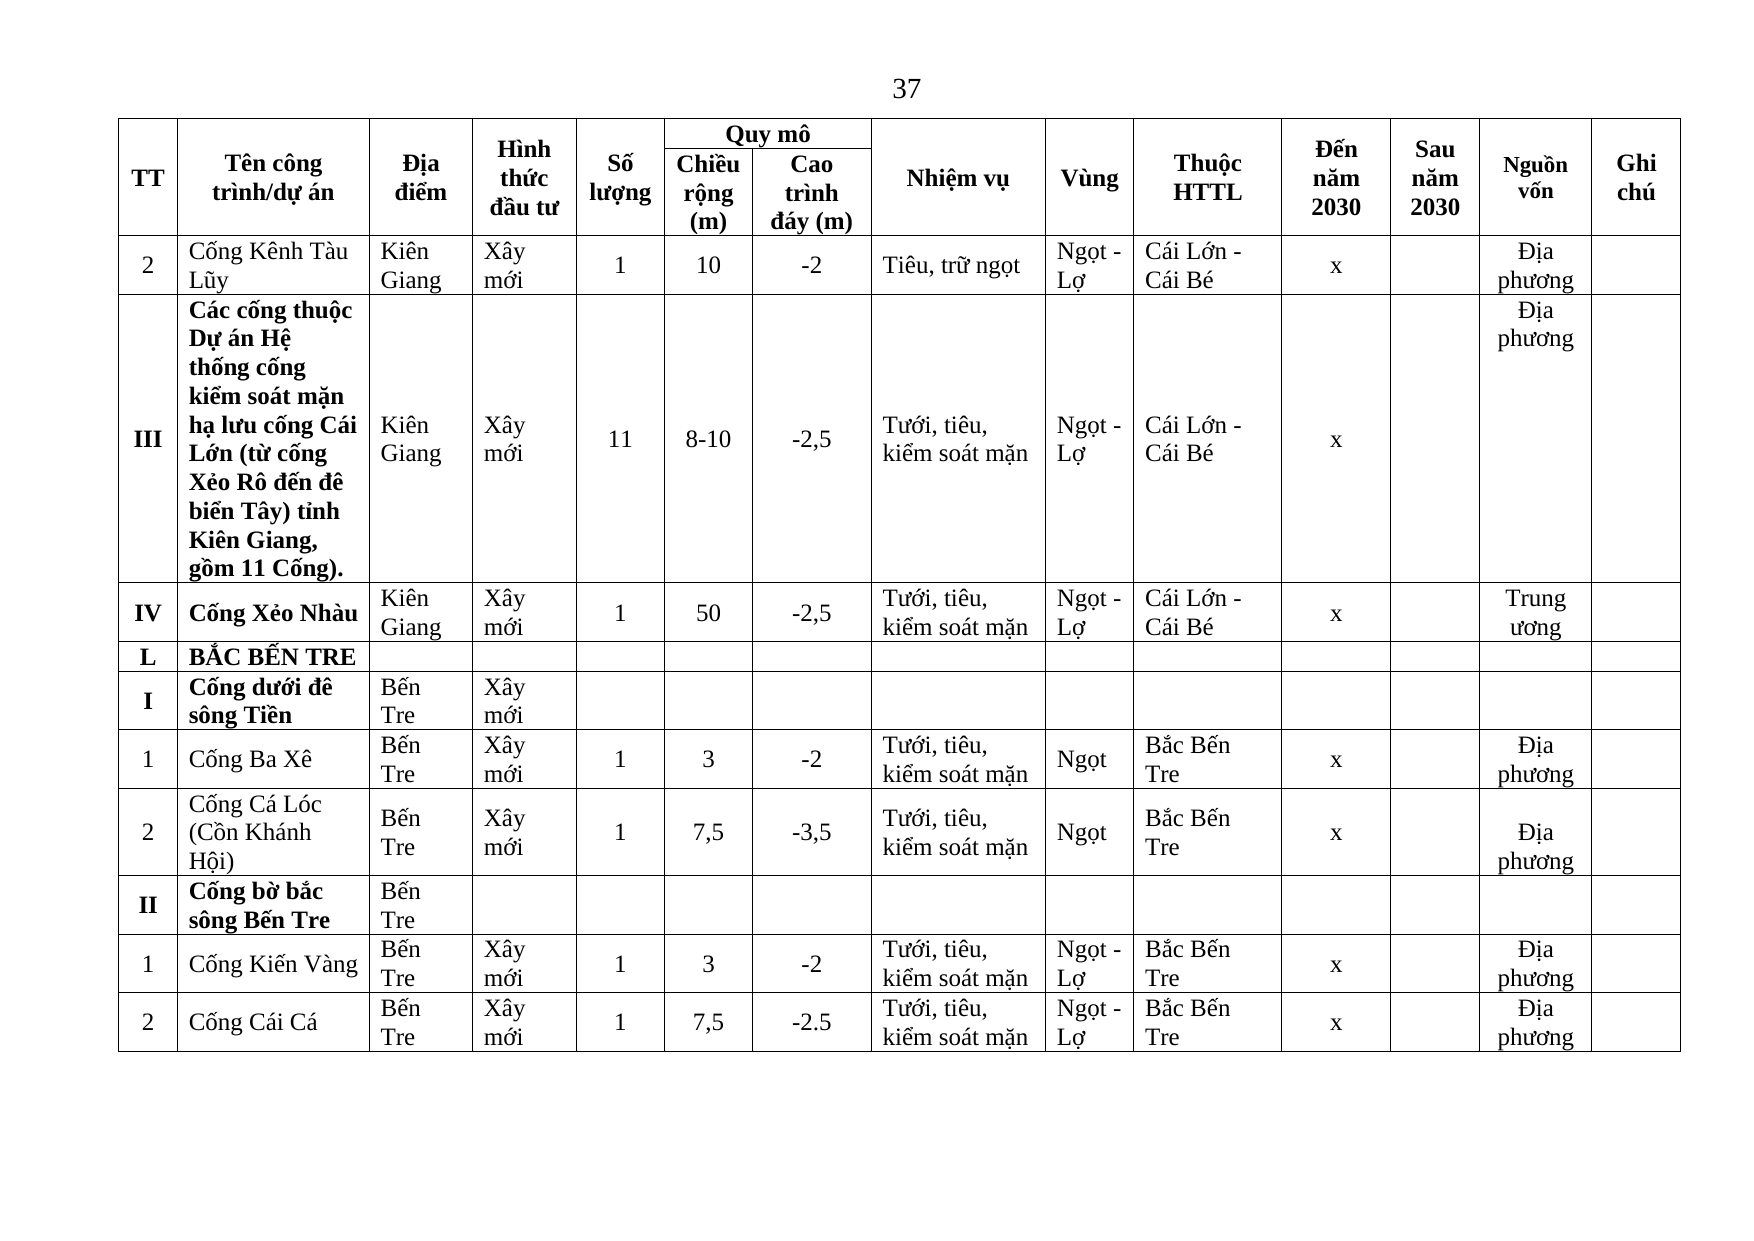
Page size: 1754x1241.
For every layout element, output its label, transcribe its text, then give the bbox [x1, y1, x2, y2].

table_header TT [119, 119, 177, 235]
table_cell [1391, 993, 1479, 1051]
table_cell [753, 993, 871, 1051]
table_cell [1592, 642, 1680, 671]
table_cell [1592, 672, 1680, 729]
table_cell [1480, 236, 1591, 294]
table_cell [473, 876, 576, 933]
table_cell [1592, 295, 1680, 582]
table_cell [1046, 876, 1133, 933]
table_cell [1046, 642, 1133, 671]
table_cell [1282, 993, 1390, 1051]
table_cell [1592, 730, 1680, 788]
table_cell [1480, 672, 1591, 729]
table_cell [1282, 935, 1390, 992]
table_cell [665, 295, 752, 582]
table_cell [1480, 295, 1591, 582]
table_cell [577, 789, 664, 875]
table_cell Cao trình đáy (m) [753, 149, 871, 235]
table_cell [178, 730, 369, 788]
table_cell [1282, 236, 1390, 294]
table_header Sau năm 2030 [1391, 119, 1479, 235]
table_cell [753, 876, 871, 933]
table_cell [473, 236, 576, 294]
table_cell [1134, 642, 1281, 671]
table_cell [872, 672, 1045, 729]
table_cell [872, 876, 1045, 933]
table_header Số lượng [577, 119, 664, 235]
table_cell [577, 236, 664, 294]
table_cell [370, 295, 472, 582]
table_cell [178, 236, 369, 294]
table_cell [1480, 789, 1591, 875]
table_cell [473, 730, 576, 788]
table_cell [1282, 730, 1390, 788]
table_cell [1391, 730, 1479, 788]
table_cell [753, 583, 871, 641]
table_header Tên công trình/dự án [178, 119, 369, 235]
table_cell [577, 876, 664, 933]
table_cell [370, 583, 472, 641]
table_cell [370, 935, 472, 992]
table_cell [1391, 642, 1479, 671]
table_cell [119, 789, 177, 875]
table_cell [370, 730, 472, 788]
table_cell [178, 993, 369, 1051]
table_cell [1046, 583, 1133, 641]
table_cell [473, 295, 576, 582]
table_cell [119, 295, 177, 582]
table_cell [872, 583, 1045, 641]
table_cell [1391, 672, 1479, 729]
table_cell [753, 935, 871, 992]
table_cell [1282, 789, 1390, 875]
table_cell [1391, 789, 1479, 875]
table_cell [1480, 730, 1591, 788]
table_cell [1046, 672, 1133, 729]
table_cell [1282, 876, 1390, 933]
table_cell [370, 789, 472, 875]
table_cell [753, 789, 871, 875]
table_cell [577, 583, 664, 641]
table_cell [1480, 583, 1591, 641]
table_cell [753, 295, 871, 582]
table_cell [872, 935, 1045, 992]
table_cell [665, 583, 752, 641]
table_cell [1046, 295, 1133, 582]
table_header Ghi chú [1592, 119, 1680, 235]
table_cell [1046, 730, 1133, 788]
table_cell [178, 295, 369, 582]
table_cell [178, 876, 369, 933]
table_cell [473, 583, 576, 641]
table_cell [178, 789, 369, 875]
table_header Hình thức đầu tư [473, 119, 576, 235]
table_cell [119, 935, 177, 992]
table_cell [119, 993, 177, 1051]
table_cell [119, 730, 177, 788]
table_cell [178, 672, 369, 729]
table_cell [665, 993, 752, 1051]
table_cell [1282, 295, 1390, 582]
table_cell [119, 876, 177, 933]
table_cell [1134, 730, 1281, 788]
table_header Quy mô [665, 119, 871, 148]
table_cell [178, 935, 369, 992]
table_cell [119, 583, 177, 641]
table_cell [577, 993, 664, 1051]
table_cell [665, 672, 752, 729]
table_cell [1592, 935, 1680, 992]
table_header Nhiệm vụ [872, 119, 1045, 235]
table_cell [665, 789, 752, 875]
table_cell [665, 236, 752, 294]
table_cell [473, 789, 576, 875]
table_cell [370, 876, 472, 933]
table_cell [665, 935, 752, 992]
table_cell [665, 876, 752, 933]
table_header Địa điểm [370, 119, 472, 235]
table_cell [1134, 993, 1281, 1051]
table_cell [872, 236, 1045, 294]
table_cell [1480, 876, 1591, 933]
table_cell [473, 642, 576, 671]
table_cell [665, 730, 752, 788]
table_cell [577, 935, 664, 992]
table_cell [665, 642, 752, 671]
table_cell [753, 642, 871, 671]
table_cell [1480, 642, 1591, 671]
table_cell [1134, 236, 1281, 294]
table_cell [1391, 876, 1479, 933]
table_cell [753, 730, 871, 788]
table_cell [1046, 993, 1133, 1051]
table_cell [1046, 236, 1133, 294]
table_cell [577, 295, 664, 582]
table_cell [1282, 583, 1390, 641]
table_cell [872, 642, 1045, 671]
table_header Đến năm 2030 [1282, 119, 1390, 235]
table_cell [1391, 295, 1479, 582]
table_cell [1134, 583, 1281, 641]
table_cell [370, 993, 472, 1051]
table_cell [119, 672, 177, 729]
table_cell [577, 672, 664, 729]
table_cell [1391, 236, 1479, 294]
table_cell Chiều rộng (m) [665, 149, 752, 235]
table_header Nguồn vốn [1480, 119, 1591, 235]
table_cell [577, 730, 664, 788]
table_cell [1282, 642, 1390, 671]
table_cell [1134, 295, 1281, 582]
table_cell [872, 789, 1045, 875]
table_header Vùng [1046, 119, 1133, 235]
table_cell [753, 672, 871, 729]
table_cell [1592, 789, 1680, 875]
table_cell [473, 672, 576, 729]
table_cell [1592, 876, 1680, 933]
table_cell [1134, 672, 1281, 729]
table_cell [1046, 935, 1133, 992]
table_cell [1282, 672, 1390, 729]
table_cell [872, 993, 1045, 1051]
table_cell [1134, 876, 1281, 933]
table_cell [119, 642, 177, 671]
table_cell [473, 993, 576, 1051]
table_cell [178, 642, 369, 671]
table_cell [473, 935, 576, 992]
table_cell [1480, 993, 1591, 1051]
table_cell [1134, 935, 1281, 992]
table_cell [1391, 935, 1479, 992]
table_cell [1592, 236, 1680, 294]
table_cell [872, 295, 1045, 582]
table_header Thuộc HTTL [1134, 119, 1281, 235]
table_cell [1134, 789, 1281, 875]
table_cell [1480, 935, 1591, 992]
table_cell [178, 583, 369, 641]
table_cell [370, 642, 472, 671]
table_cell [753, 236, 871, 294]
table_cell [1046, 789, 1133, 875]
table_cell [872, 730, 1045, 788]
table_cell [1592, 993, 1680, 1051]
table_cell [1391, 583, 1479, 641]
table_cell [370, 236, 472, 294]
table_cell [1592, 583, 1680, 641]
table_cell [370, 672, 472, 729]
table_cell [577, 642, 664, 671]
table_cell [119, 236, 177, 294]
